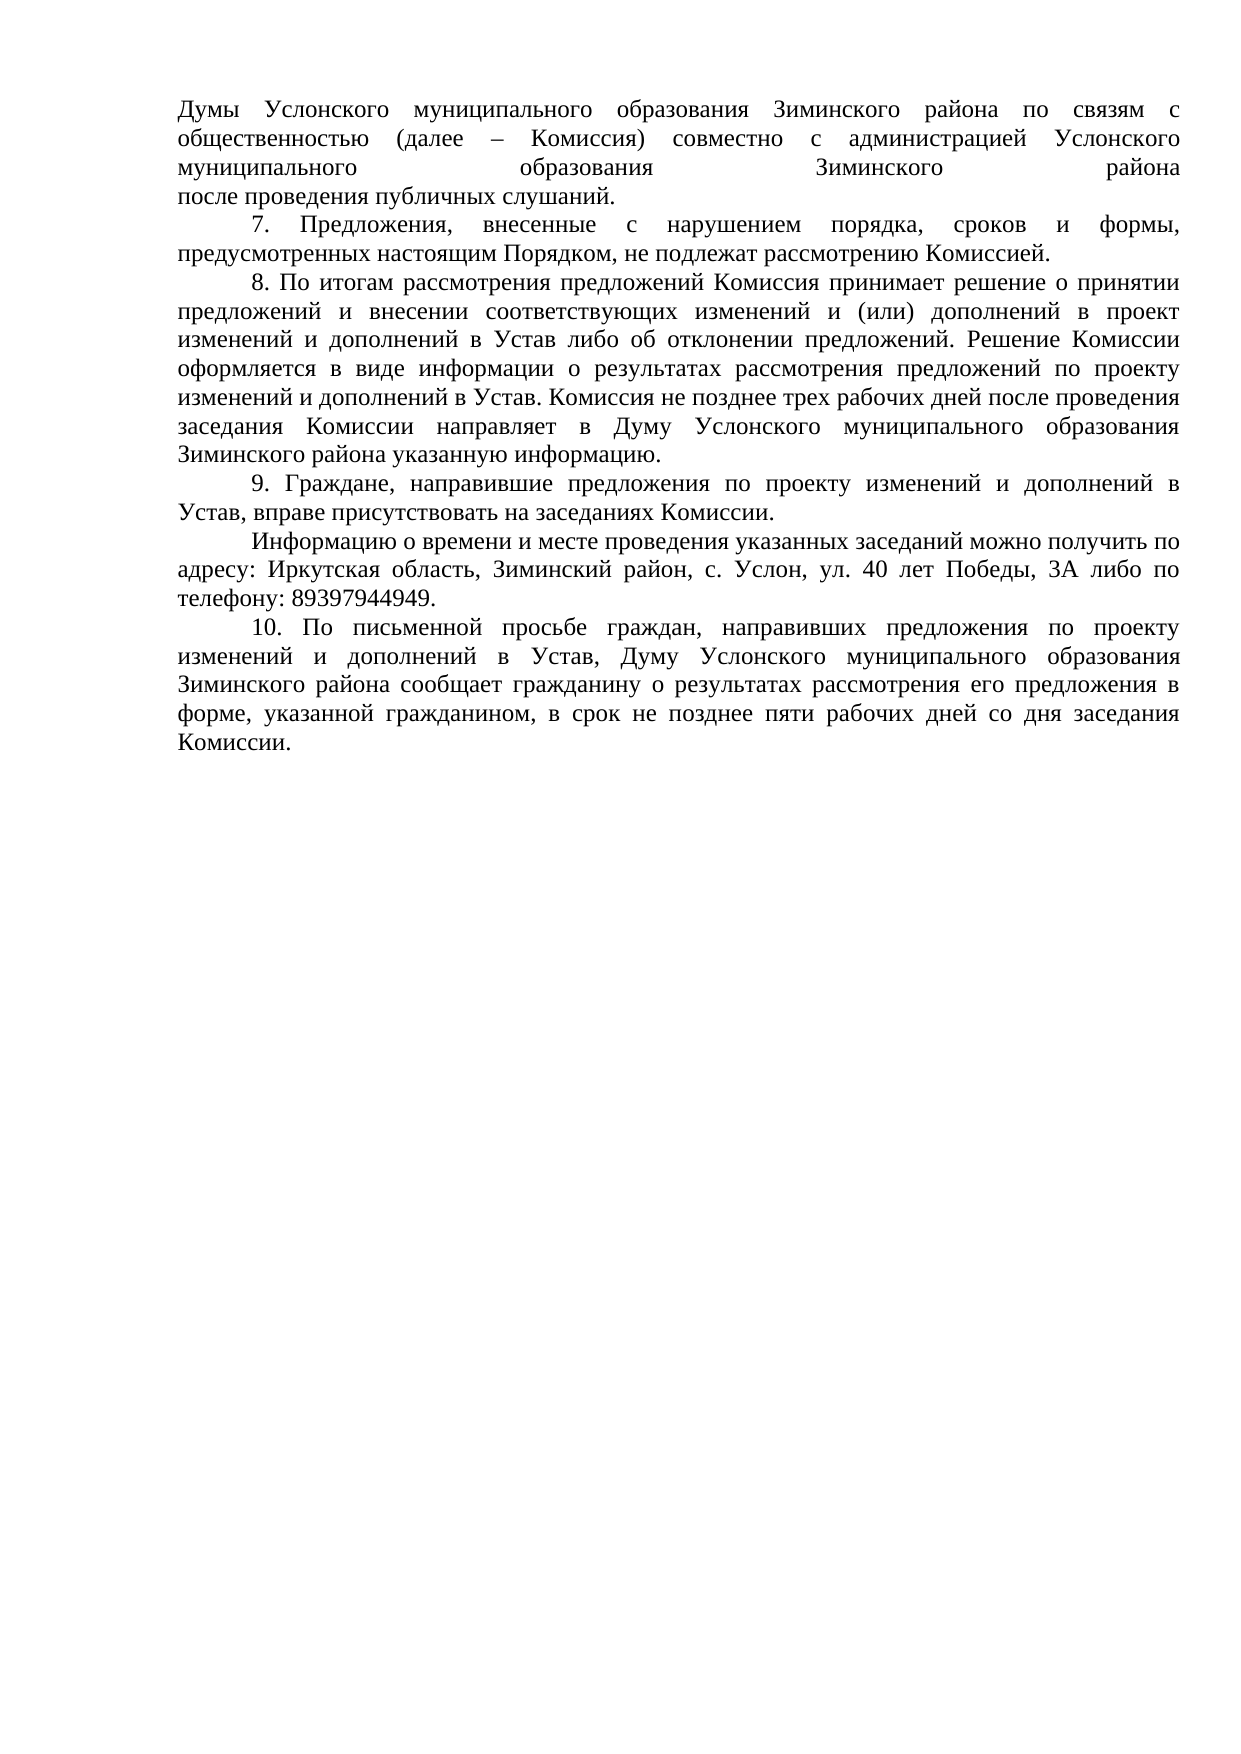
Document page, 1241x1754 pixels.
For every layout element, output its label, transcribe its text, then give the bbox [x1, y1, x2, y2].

text 9. Граждане, направившие предложения по проекту изменений и дополнений в Устав, вправе присутствовать на заседаниях Комиссии. [177, 468, 1181, 526]
text Информацию о времени и месте проведения указанных заседаний можно получить по адресу: Иркутская область, Зиминский район, с. Услон, ул. 40 лет Победы, 3А либо по телефону: 89397944949. [177, 526, 1181, 612]
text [177, 94, 1181, 209]
text 10. По письменной просьбе граждан, направивших предложения по проекту изменений и дополнений в Устав, Думу Услонского муниципального образования Зиминского района сообщает гражданину о результатах рассмотрения его предложения в форме, указанной гражданином, в срок не позднее пяти рабочих дней со дня заседания Комиссии. [177, 612, 1181, 756]
text 8. По итогам рассмотрения предложений Комиссия принимает решение о принятии предложений и внесении соответствующих изменений и (или) дополнений в проект изменений и дополнений в Устав либо об отклонении предложений. Решение Комиссии оформляется в виде информации о результатах рассмотрения предложений по проекту изменений и дополнений в Устав. Комиссия не позднее трех рабочих дней после проведения заседания Комиссии направляет в Думу Услонского муниципального образования Зиминского района указанную информацию. [177, 267, 1181, 468]
text 7. Предложения, внесенные с нарушением порядка, сроков и формы, предусмотренных настоящим Порядком, не подлежат рассмотрению Комиссией. [177, 209, 1181, 267]
